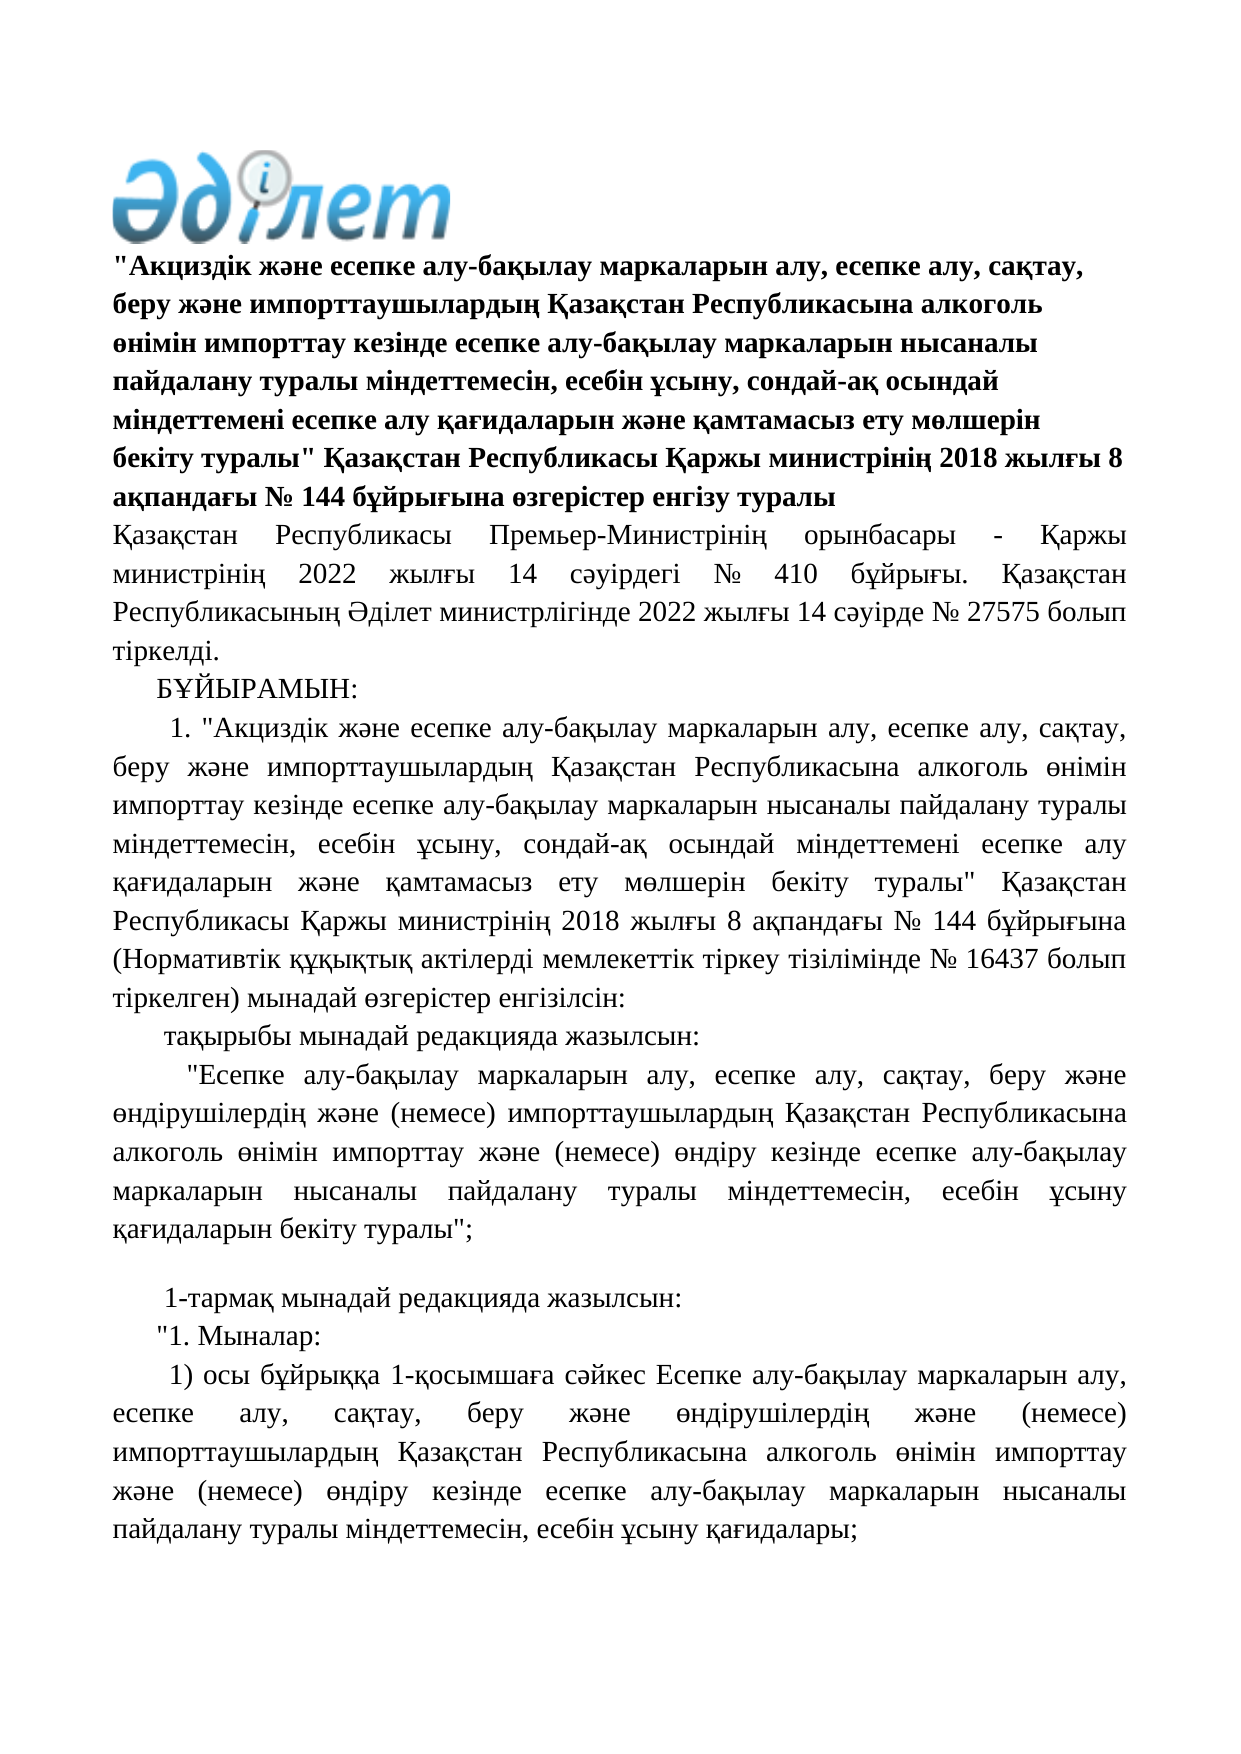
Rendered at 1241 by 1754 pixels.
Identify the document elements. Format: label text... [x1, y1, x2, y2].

text Қазақстан Республикасы Премьер-Министрінің орынбасары - Қаржы министрінің 2022 жылғы 14 сәуірдегі № 410 бұйрығы. Қазақстан Республикасының Әділет министрлігінде 2022 жылғы 14 сәуірде № 27575 болып тіркелді. [112, 517, 1128, 667]
text БҰЙЫРАМЫН: [112, 672, 1128, 705]
text "Есепке алу-бақылау маркаларын алу, есепке алу, сақтау, беру және өндірушілердің және (немесе) импорттаушылардың Қазақстан Республикасына алкоголь өнiмiн импорттау және (немесе) өндіру кезiнде есепке алу-бақылау маркаларын нысаналы пайдалану туралы мiндеттемесiн, есебiн ұсыну қағидаларын бекіту туралы"; [112, 1057, 1128, 1245]
text 1) осы бұйрыққа 1-қосымшаға сәйкес Есепке алу-бақылау маркаларын алу, есепке алу, сақтау, беру және өндірушілердің және (немесе) импорттаушылардың Қазақстан Республикасына алкоголь өнiмiн импорттау және (немесе) өндіру кезiнде есепке алу-бақылау маркаларын нысаналы пайдалану туралы мiндеттемесiн, есебiн ұсыну қағидалары; [112, 1357, 1128, 1545]
text "Акциздiк және есепке алу-бақылау маркаларын алу, есепке алу, сақтау, беру және импорттаушылардың Қазақстан Республикасына алкоголь өнiмiн импорттау кезiнде есепке алу-бақылау маркаларын нысаналы пайдалану туралы мiндеттемесiн, есебiн ұсыну, сондай-ақ осындай мiндеттеменi есепке алу қағидаларын және қамтамасыз ету мөлшерiн бекіту туралы" Қазақстан Республикасы Қаржы министрінің 2018 жылғы 8 ақпандағы № 144 бұйрығына өзгерістер енгізу туралы [112, 248, 1128, 512]
text 1-тармақ мынадай редакцияда жазылсын: [112, 1280, 1128, 1313]
picture [112, 150, 451, 244]
text тақырыбы мынадай редакцияда жазылсын: [112, 1018, 1128, 1052]
text 1. "Акциздiк және есепке алу-бақылау маркаларын алу, есепке алу, сақтау, беру және импорттаушылардың Қазақстан Республикасына алкоголь өнiмiн импорттау кезiнде есепке алу-бақылау маркаларын нысаналы пайдалану туралы мiндеттемесiн, есебiн ұсыну, сондай-ақ осындай мiндеттеменi есепке алу қағидаларын және қамтамасыз ету мөлшерiн бекіту туралы" Қазақстан Республикасы Қаржы министрінің 2018 жылғы 8 ақпандағы № 144 бұйрығына (Нормативтік құқықтық актілерді мемлекеттік тіркеу тізілімінде № 16437 болып тіркелген) мынадай өзгерістер енгізілсін: [112, 710, 1128, 1013]
text "1. Мыналар: [112, 1318, 1128, 1352]
